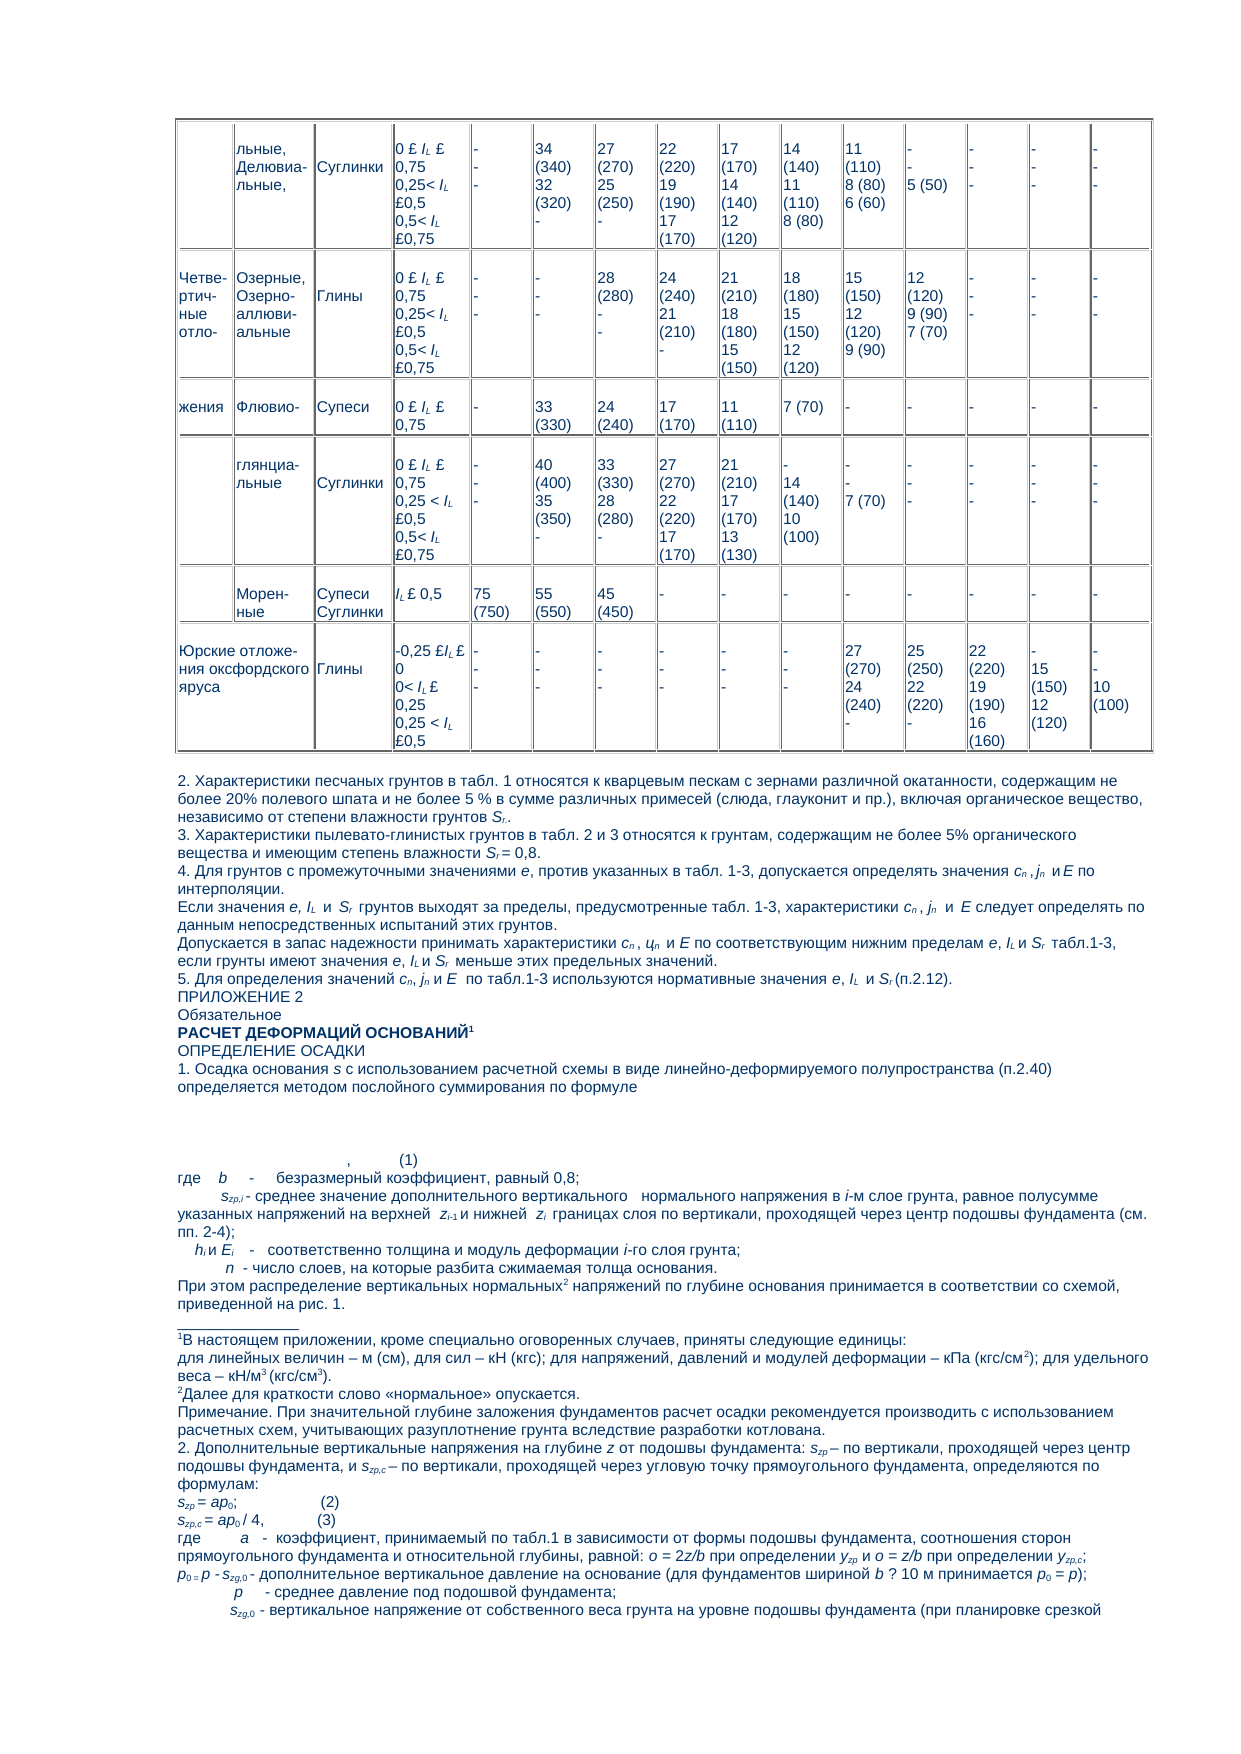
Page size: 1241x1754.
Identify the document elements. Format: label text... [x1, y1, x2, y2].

table_cell - - - [968, 251, 1027, 377]
table_cell 17 (170) [658, 380, 717, 434]
table_cell 21 (210) 18 (180) 15 (150) [720, 251, 779, 377]
table_cell 18 (180) 15 (150) 12 (120) [782, 251, 841, 377]
table_cell Глины [316, 251, 391, 377]
table_cell 7 (70) [782, 380, 841, 434]
table_cell 25 (250) 22 (220) - [905, 624, 966, 750]
table_cell 40 (400) 35 (350) - [534, 438, 593, 563]
table_cell - [658, 567, 717, 621]
table_cell - [906, 380, 965, 434]
table_cell [178, 564, 232, 621]
table_cell 34 (340) 32 (320) - [533, 122, 595, 247]
table_cell - - - [968, 438, 1027, 563]
table_cell - - - [1029, 122, 1090, 247]
table_cell 28 (280) - - [596, 251, 655, 377]
table_cell Юрские отложе- ния оксфордского яруса [176, 621, 314, 750]
table_cell - - - [471, 624, 533, 750]
table_cell - [782, 567, 841, 621]
table_cell 27 (270) 24 (240) - [843, 624, 904, 750]
table_cell 24 (240) 21 (210) - [658, 251, 717, 377]
table_cell 33 (330) [534, 380, 593, 434]
table_cell Суглинки [314, 120, 393, 247]
table_cell - - - [533, 624, 595, 750]
table_cell Глины [314, 621, 393, 750]
table_cell 75 (750) [472, 567, 531, 621]
table_cell - - - [1092, 248, 1151, 377]
table_cell Супеси [316, 380, 391, 434]
table_cell - - - [719, 624, 781, 750]
table_cell - [968, 567, 1027, 621]
table_cell - - 7 (70) [844, 438, 903, 563]
table_cell глянциа- льные [235, 438, 313, 563]
table_cell - - - [1092, 434, 1151, 563]
table_cell - - - [472, 251, 531, 377]
table_cell 12 (120) 9 (90) 7 (70) [906, 251, 965, 377]
table_cell 24 (240) [596, 380, 655, 434]
table_cell 0 £ IL £ 0,75 [395, 380, 469, 434]
table_cell Супеси Суглинки [316, 567, 391, 621]
table_cell - - - [657, 624, 718, 750]
table_cell Озерные, Озерно- аллюви- альные [235, 251, 313, 377]
table_cell - - - [966, 122, 1028, 247]
table_cell [178, 434, 232, 563]
table_cell - [1092, 564, 1151, 621]
table_cell 0 £ IL £ 0,75 0,25< IL £0,5 0,5< IL £0,75 [395, 251, 469, 377]
table_cell 45 (450) [596, 567, 655, 621]
table_cell [178, 122, 234, 247]
table_cell Морен- ные [235, 567, 313, 621]
table_cell 0 £ IL £ 0,75 0,25< IL £0,5 0,5< IL £0,75 [393, 122, 471, 247]
table_cell - [1030, 380, 1089, 434]
table_cell Суглинки [316, 438, 391, 563]
table_cell - [1030, 567, 1089, 621]
table_cell 22 (220) 19 (190) 16 (160) [966, 624, 1028, 750]
table_cell - - - [471, 122, 533, 247]
table_cell - - - [534, 251, 593, 377]
table_cell - - 10 (100) [1090, 621, 1152, 750]
table_cell 27 (270) 22 (220) 17 (170) [658, 438, 717, 563]
table_cell 27 (270) 25 (250) - [595, 122, 657, 247]
table_cell - [472, 380, 531, 434]
table_cell 14 (140) 11 (110) 8 (80) [781, 122, 842, 247]
table_cell - - - [1090, 122, 1151, 247]
table_cell 55 (550) [534, 567, 593, 621]
table_cell 17 (170) 14 (140) 12 (120) [719, 122, 781, 247]
table_cell Флювио- [235, 380, 313, 434]
table_cell - [1090, 377, 1152, 434]
table_cell 11 (110) [720, 380, 779, 434]
table_cell - - - [781, 624, 842, 750]
table_cell жения [176, 377, 234, 434]
table_cell - [968, 380, 1027, 434]
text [177, 754, 1152, 1619]
table_cell Четве- ртич- ные отло- [178, 248, 232, 377]
table_cell - - - [595, 624, 657, 750]
table_cell 11 (110) 8 (80) 6 (60) [843, 122, 904, 247]
table_cell 21 (210) 17 (170) 13 (130) [720, 438, 779, 563]
table_cell 33 (330) 28 (280) - [596, 438, 655, 563]
table_cell - - - [906, 438, 965, 563]
table_cell - 14 (140) 10 (100) [782, 438, 841, 563]
table_cell 15 (150) 12 (120) 9 (90) [844, 251, 903, 377]
table_cell - 15 (150) 12 (120) [1029, 624, 1090, 750]
table_cell - [906, 567, 965, 621]
table_cell 22 (220) 19 (190) 17 (170) [657, 122, 718, 247]
table_cell - - - [472, 438, 531, 563]
table_cell 0 £ IL £ 0,75 0,25 < IL £0,5 0,5< IL £0,75 [395, 438, 469, 563]
table_cell - [720, 567, 779, 621]
table_cell -0,25 £IL £ 0 0< IL £ 0,25 0,25 < IL £0,5 [393, 624, 471, 750]
table_cell IL £ 0,5 [395, 567, 469, 621]
table_cell - - 5 (50) [905, 122, 966, 247]
table_cell - - - [1030, 438, 1089, 563]
table_cell - [844, 567, 903, 621]
table_cell - - - [1030, 251, 1089, 377]
table_cell льные, Делювиа- льные, [234, 122, 314, 247]
table_cell - [844, 380, 903, 434]
